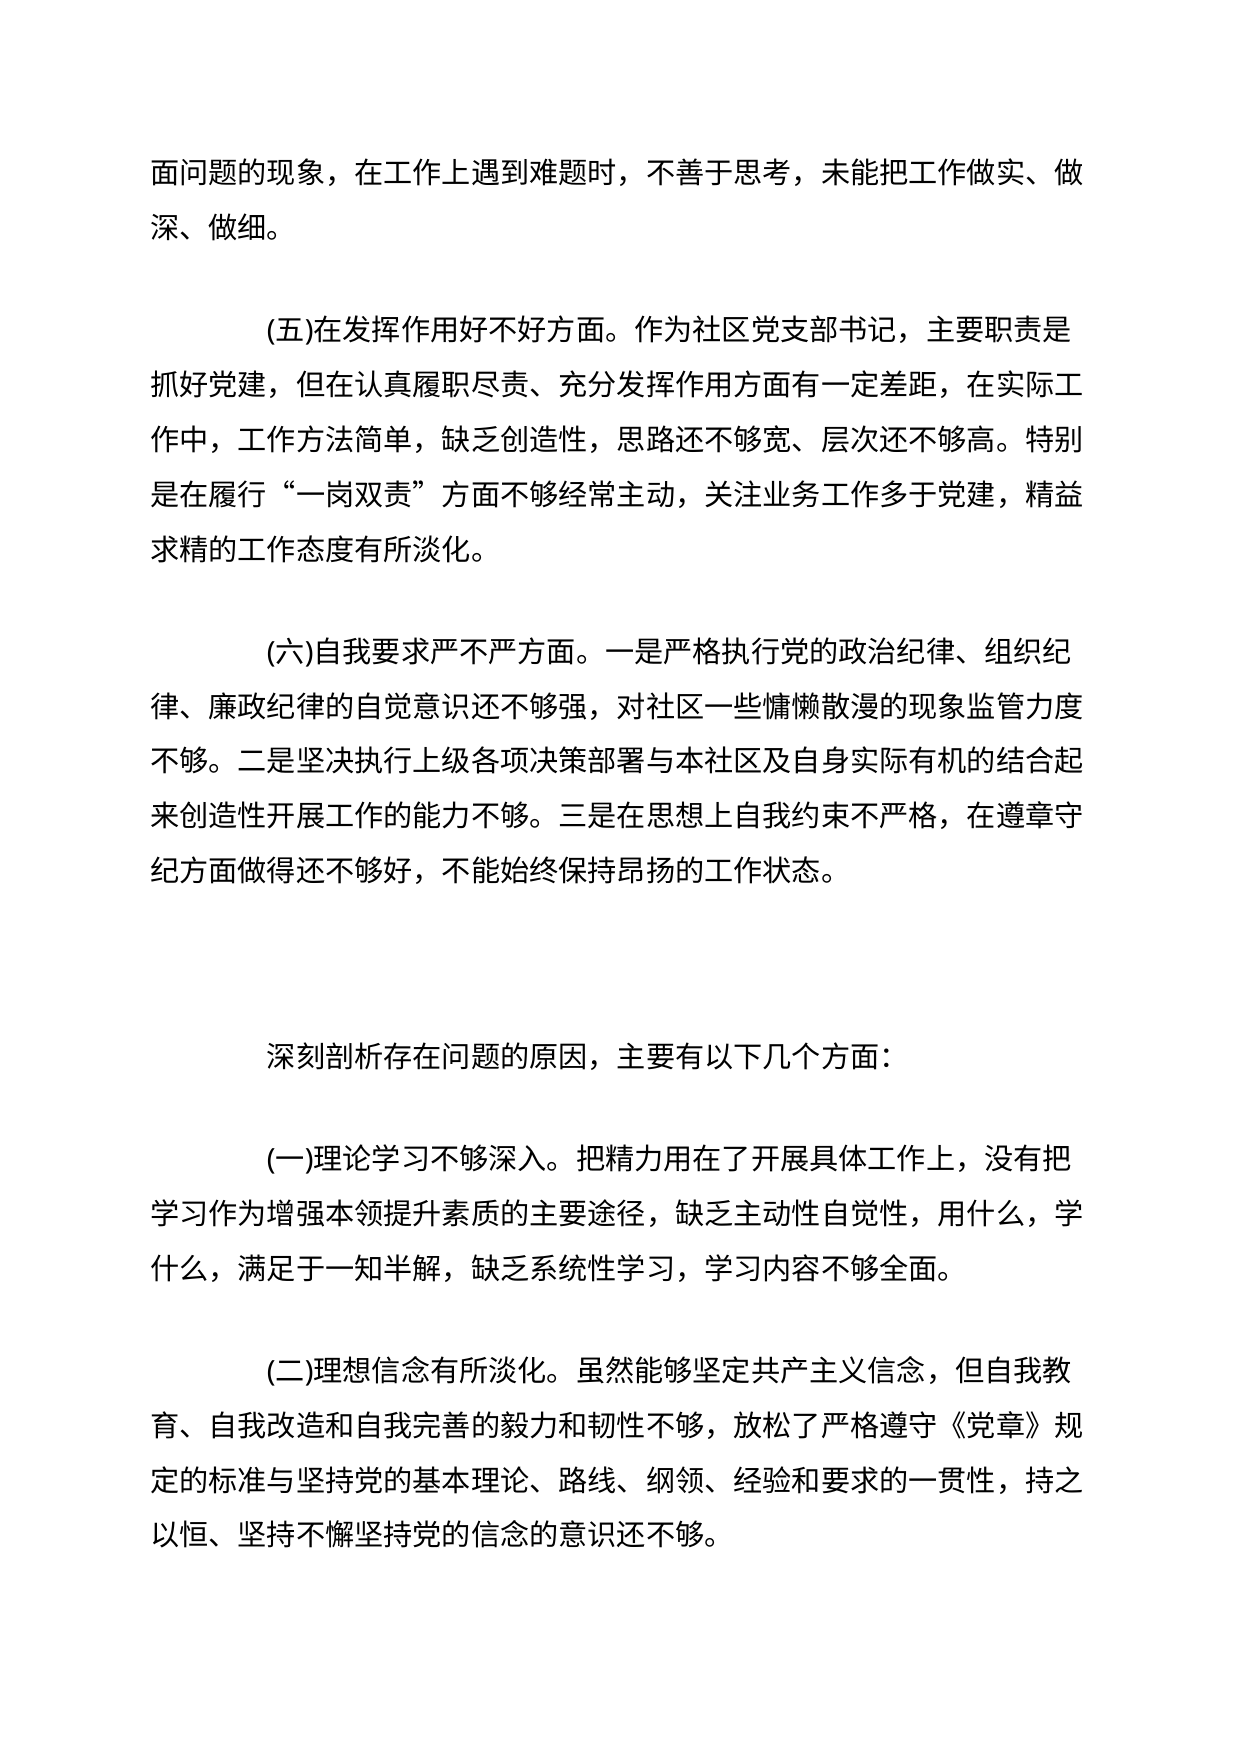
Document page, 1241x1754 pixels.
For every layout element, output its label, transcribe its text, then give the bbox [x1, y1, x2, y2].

text (一)理论学习不够深入。把精力用在了开展具体工作上，没有把学习作为增强本领提升素质的主要途径，缺乏主动性自觉性，用什么，学什么，满足于一知半解，缺乏系统性学习，学习内容不够全面。 [150, 1136, 1090, 1288]
text (五)在发挥作用好不好方面。作为社区党支部书记，主要职责是抓好党建，但在认真履职尽责、充分发挥作用方面有一定差距，在实际工作中，工作方法简单，缺乏创造性，思路还不够宽、层次还不够高。特别是在履行“一岗双责”方面不够经常主动，关注业务工作多于党建，精益求精的工作态度有所淡化。 [150, 307, 1090, 569]
text 深刻剖析存在问题的原因，主要有以下几个方面： [150, 1034, 1090, 1076]
text (二)理想信念有所淡化。虽然能够坚定共产主义信念，但自我教育、自我改造和自我完善的毅力和韧性不够，放松了严格遵守《党章》规定的标准与坚持党的基本理论、路线、纲领、经验和要求的一贯性，持之以恒、坚持不懈坚持党的信念的意识还不够。 [150, 1347, 1090, 1554]
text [150, 150, 1090, 247]
text (六)自我要求严不严方面。一是严格执行党的政治纪律、组织纪律、廉政纪律的自觉意识还不够强，对社区一些慵懒散漫的现象监管力度不够。二是坚决执行上级各项决策部署与本社区及自身实际有机的结合起来创造性开展工作的能力不够。三是在思想上自我约束不严格，在遵章守纪方面做得还不够好，不能始终保持昂扬的工作状态。 [150, 628, 1090, 890]
